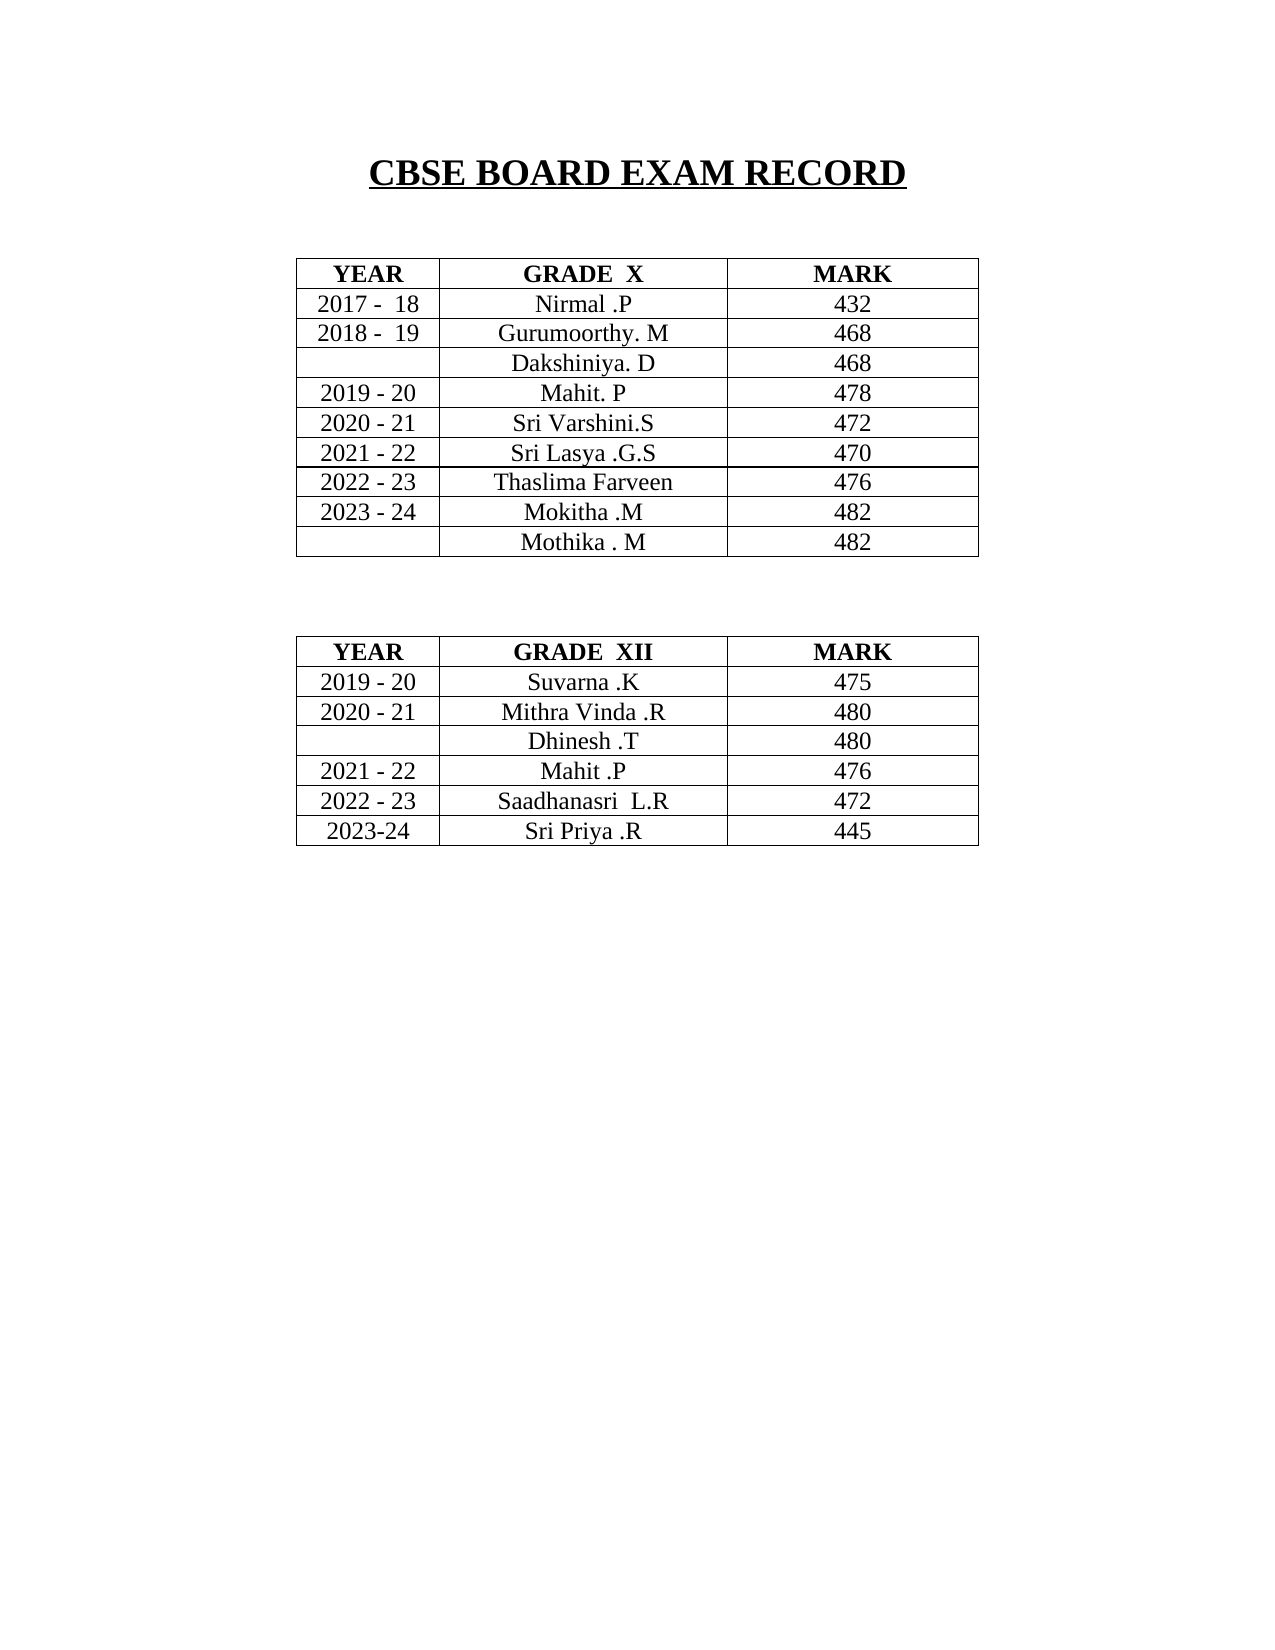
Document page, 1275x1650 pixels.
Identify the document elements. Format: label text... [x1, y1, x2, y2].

table_cell 2019 - 20 [297, 378, 439, 407]
table_cell 2023 - 24 [297, 497, 439, 526]
table_cell 2021 - 22 [297, 438, 439, 466]
table_cell 2020 - 21 [297, 408, 439, 437]
table_cell 476 [728, 756, 978, 785]
table_cell Mahit .P [440, 756, 727, 785]
table_cell 478 [728, 378, 978, 407]
table_cell 2017 - 18 [297, 289, 439, 317]
table_cell Sri Lasya .G.S [440, 438, 727, 466]
table_cell [297, 726, 439, 755]
table_cell Sri Varshini.S [440, 408, 727, 437]
table_cell 2018 - 19 [297, 319, 439, 347]
table_cell 476 [728, 468, 978, 496]
table_header GRADE X [440, 259, 727, 288]
table_cell 2020 - 21 [297, 697, 439, 725]
table_cell 472 [728, 408, 978, 437]
table_cell 480 [728, 697, 978, 725]
table_cell 470 [728, 438, 978, 466]
table_cell [297, 348, 439, 377]
table_cell Mokitha .M [440, 497, 727, 526]
table_cell Mothika . M [440, 527, 727, 556]
table_cell Dakshiniya. D [440, 348, 727, 377]
table_cell 475 [728, 667, 978, 696]
table_cell 480 [728, 726, 978, 755]
table_cell 2023-24 [297, 816, 439, 844]
table_header YEAR [297, 637, 439, 666]
table_cell 472 [728, 786, 978, 815]
table_cell 468 [728, 319, 978, 347]
table_cell Mahit. P [440, 378, 727, 407]
text CBSE BOARD EXAM RECORD [150, 150, 1125, 193]
table_header YEAR [297, 259, 439, 288]
table_header GRADE XII [440, 637, 727, 666]
table_cell 2021 - 22 [297, 756, 439, 785]
table_cell 2022 - 23 [297, 468, 439, 496]
table_cell Mithra Vinda .R [440, 697, 727, 725]
table_header MARK [728, 259, 978, 288]
table_cell [297, 527, 439, 556]
table_cell Dhinesh .T [440, 726, 727, 755]
table_cell Gurumoorthy. M [440, 319, 727, 347]
table_cell 2019 - 20 [297, 667, 439, 696]
table_cell Nirmal .P [440, 289, 727, 317]
table_cell 445 [728, 816, 978, 844]
table_cell 468 [728, 348, 978, 377]
table_cell Suvarna .K [440, 667, 727, 696]
table_cell 2022 - 23 [297, 786, 439, 815]
table_cell 482 [728, 527, 978, 556]
table_header MARK [728, 637, 978, 666]
table_cell Saadhanasri L.R [440, 786, 727, 815]
table_cell Thaslima Farveen [440, 468, 727, 496]
table_cell 432 [728, 289, 978, 317]
table_cell Sri Priya .R [440, 816, 727, 844]
table_cell 482 [728, 497, 978, 526]
